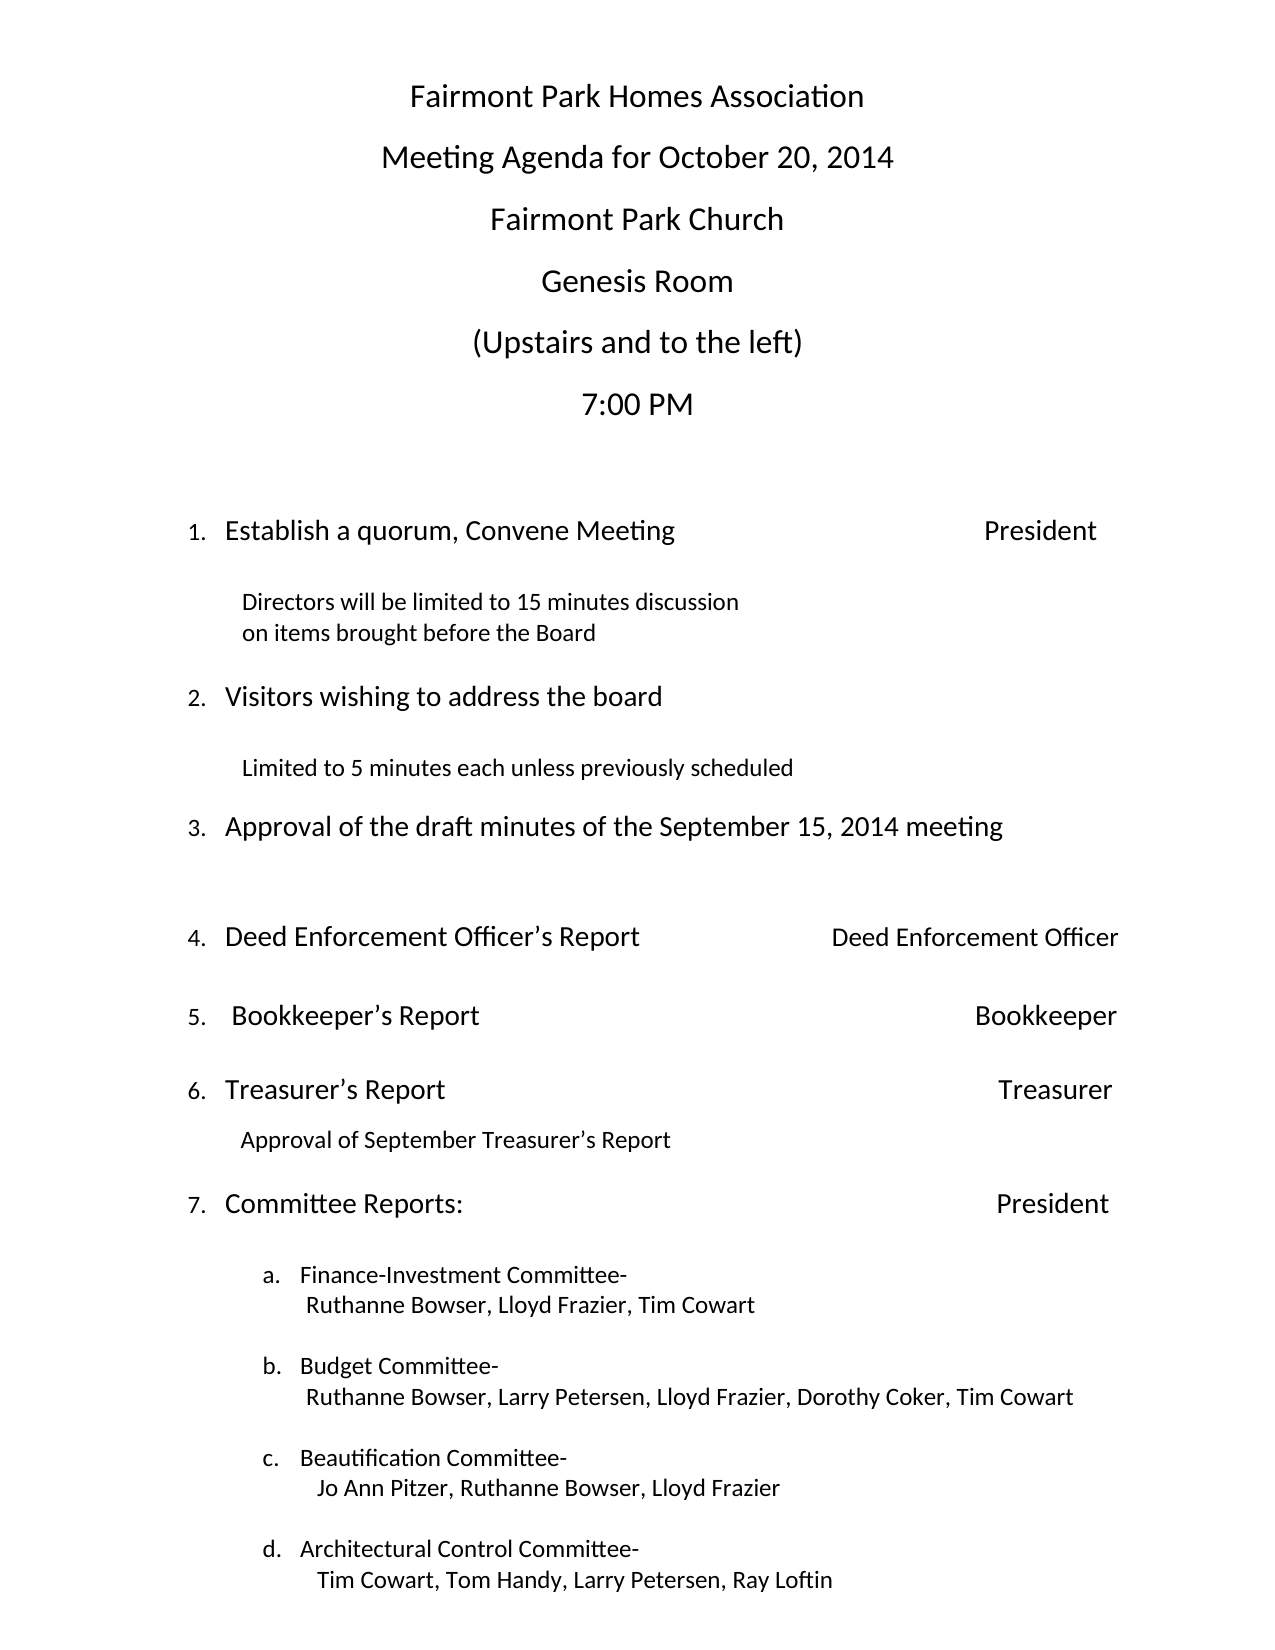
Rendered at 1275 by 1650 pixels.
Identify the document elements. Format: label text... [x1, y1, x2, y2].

text Directors will be limited to 15 minutes discussion [225, 586, 1125, 617]
list Jo Ann Pitzer, Ruthanne Bowser, Lloyd Frazier [300, 1473, 1125, 1503]
text 7:00 PM [150, 383, 1125, 423]
list Ruthanne Bowser, Larry Petersen, Lloyd Frazier, Dorothy Coker, Tim Cowart [289, 1381, 1125, 1412]
list Visitors wishing to address the board [187, 678, 1125, 713]
list Establish a quorum, Convene Meeting President [187, 512, 1125, 548]
text Limited to 5 minutes each unless previously scheduled [225, 752, 1125, 783]
list Bookkeeper’s Report Bookkeeper [187, 997, 1125, 1033]
list Deed Enforcement Officer’s Report Deed Enforcement Officer [187, 918, 1125, 954]
text Meeting Agenda for October 20, 2014 [150, 137, 1125, 177]
text on items brought before the Board [225, 617, 1125, 647]
text (Upstairs and to the left) [150, 321, 1125, 362]
list Budget Committee- [262, 1351, 1125, 1381]
text Fairmont Park Church [150, 198, 1125, 239]
list Approval of the draft minutes of the September 15, 2014 meeting [187, 808, 1125, 843]
text Fairmont Park Homes Association [150, 75, 1125, 116]
list Committee Reports: President [187, 1185, 1125, 1220]
list Ruthanne Bowser, Lloyd Frazier, Tim Cowart [289, 1289, 1125, 1320]
list Beautification Committee- [262, 1442, 1125, 1473]
list Treasurer’s Report Treasurer [187, 1071, 1125, 1107]
list Tim Cowart, Tom Handy, Larry Petersen, Ray Loftin [300, 1564, 1125, 1595]
list Architectural Control Committee- [262, 1534, 1125, 1564]
text Approval of September Treasurer’s Report [150, 1125, 1125, 1155]
text Genesis Room [150, 260, 1125, 300]
list Finance-Investment Committee- [262, 1259, 1125, 1289]
